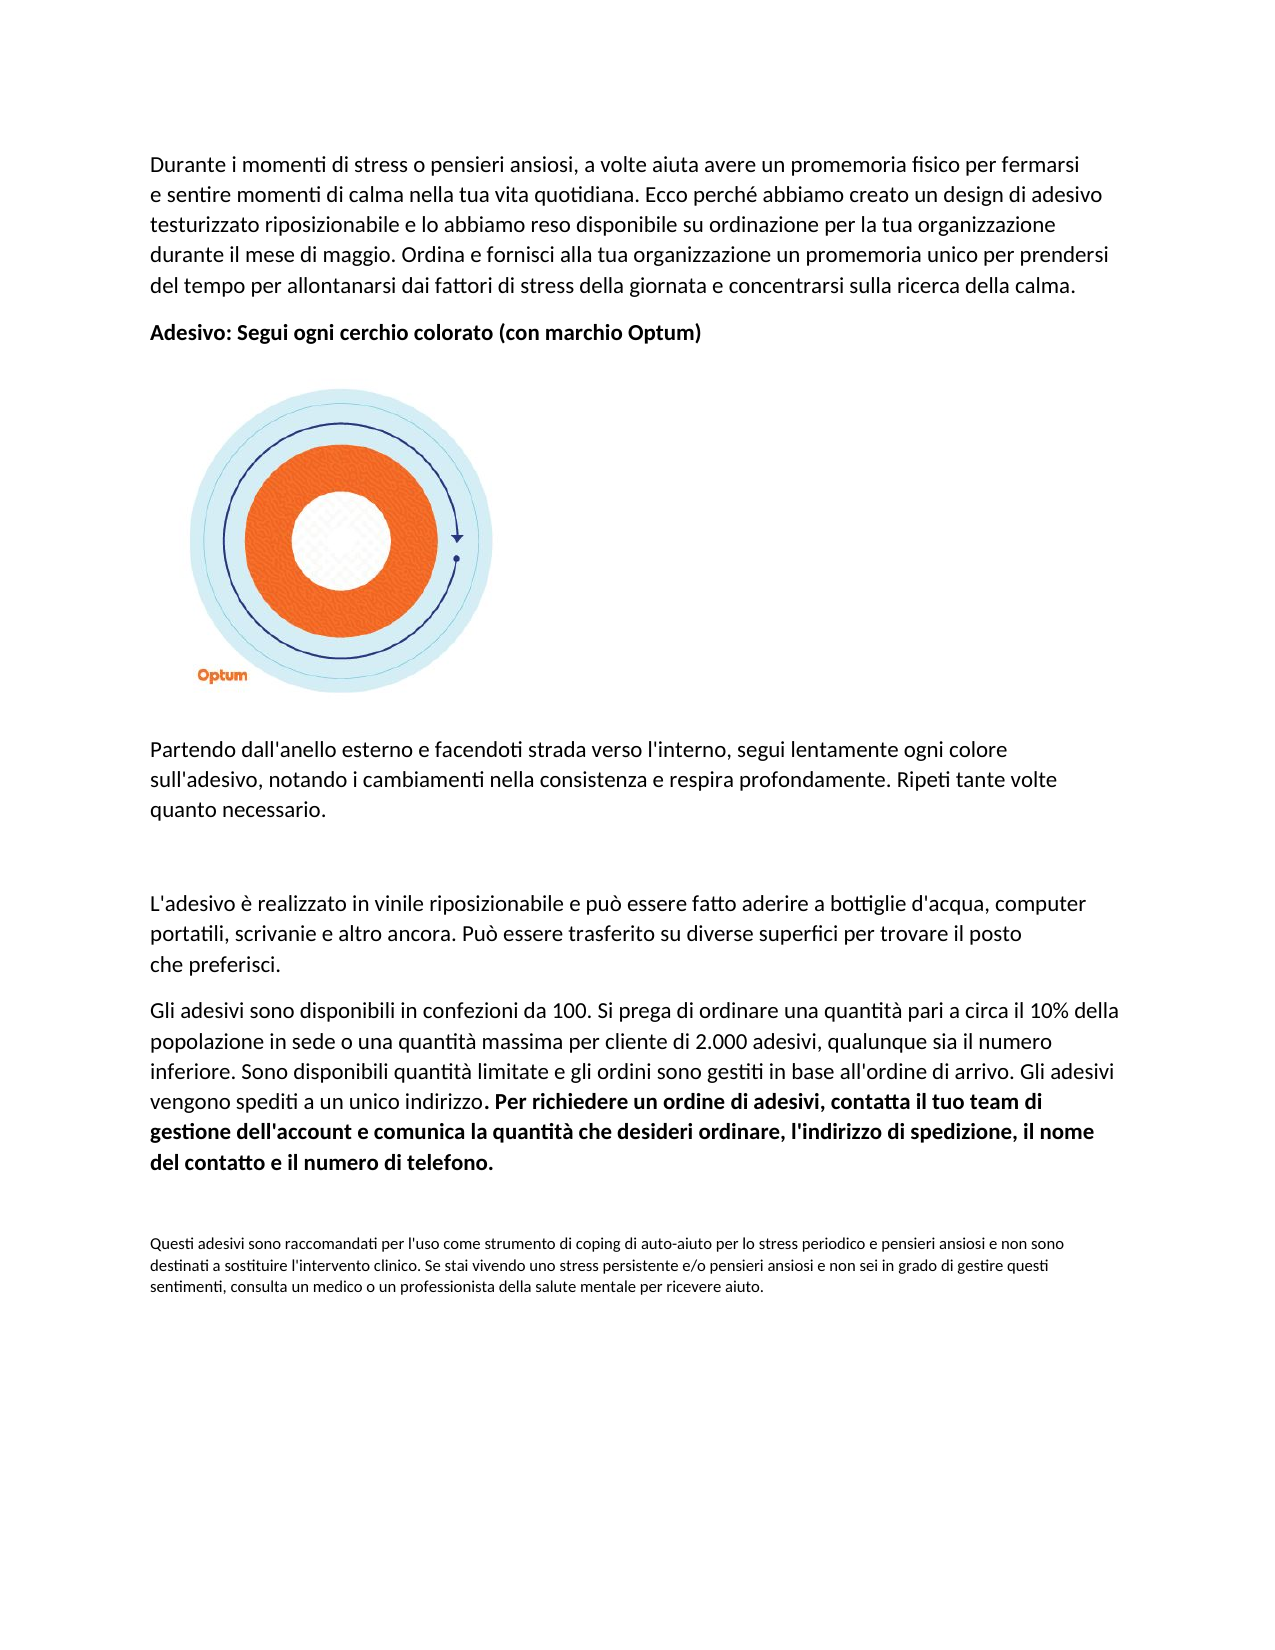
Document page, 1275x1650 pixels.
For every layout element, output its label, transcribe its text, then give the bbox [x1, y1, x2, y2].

text Durante i momenti di stress o pensieri ansiosi, a volte aiuta avere un promemoria fisico per fermarsi e sentire momenti di calma nella tua vita quotidiana. Ecco perché abbiamo creato un design di adesivo testurizzato riposizionabile e lo abbiamo reso disponibile su ordinazione per la tua organizzazione durante il mese di maggio. Ordina e fornisci alla tua organizzazione un promemoria unico per prendersi del tempo per allontanarsi dai fattori di stress della giornata e concentrarsi sulla ricerca della calma. [150, 150, 1125, 299]
text L'adesivo è realizzato in vinile riposizionabile e può essere fatto aderire a bottiglie d'acqua, computer portatili, scrivanie e altro ancora. Può essere trasferito su diverse superfici per trovare il posto che preferisci. [150, 889, 1125, 978]
picture [150, 364, 536, 717]
text Questi adesivi sono raccomandati per l'uso come strumento di coping di auto-aiuto per lo stress periodico e pensieri ansiosi e non sono destinati a sostituire l'intervento clinico. Se stai vivendo uno stress persistente e/o pensieri ansiosi e non sei in grado di gestire questi sentimenti, consulta un medico o un professionista della salute mentale per ricevere aiuto. [150, 1233, 1125, 1297]
text Partendo dall'anello esterno e facendoti strada verso l'interno, segui lentamente ogni colore sull'adesivo, notando i cambiamenti nella consistenza e respira profondamente. Ripeti tante volte quanto necessario. [150, 735, 1125, 823]
text Gli adesivi sono disponibili in confezioni da 100. Si prega di ordinare una quantità pari a circa il 10% della popolazione in sede o una quantità massima per cliente di 2.000 adesivi, qualunque sia il numero inferiore. Sono disponibili quantità limitate e gli ordini sono gestiti in base all'ordine di arrivo. Gli adesivi vengono spediti a un unico indirizzo. Per richiedere un ordine di adesivi, contatta il tuo team di gestione dell'account e comunica la quantità che desideri ordinare, l'indirizzo di spedizione, il nome del contatto e il numero di telefono. [150, 997, 1125, 1176]
text Adesivo: Segui ogni cerchio colorato (con marchio Optum) [150, 318, 1125, 346]
